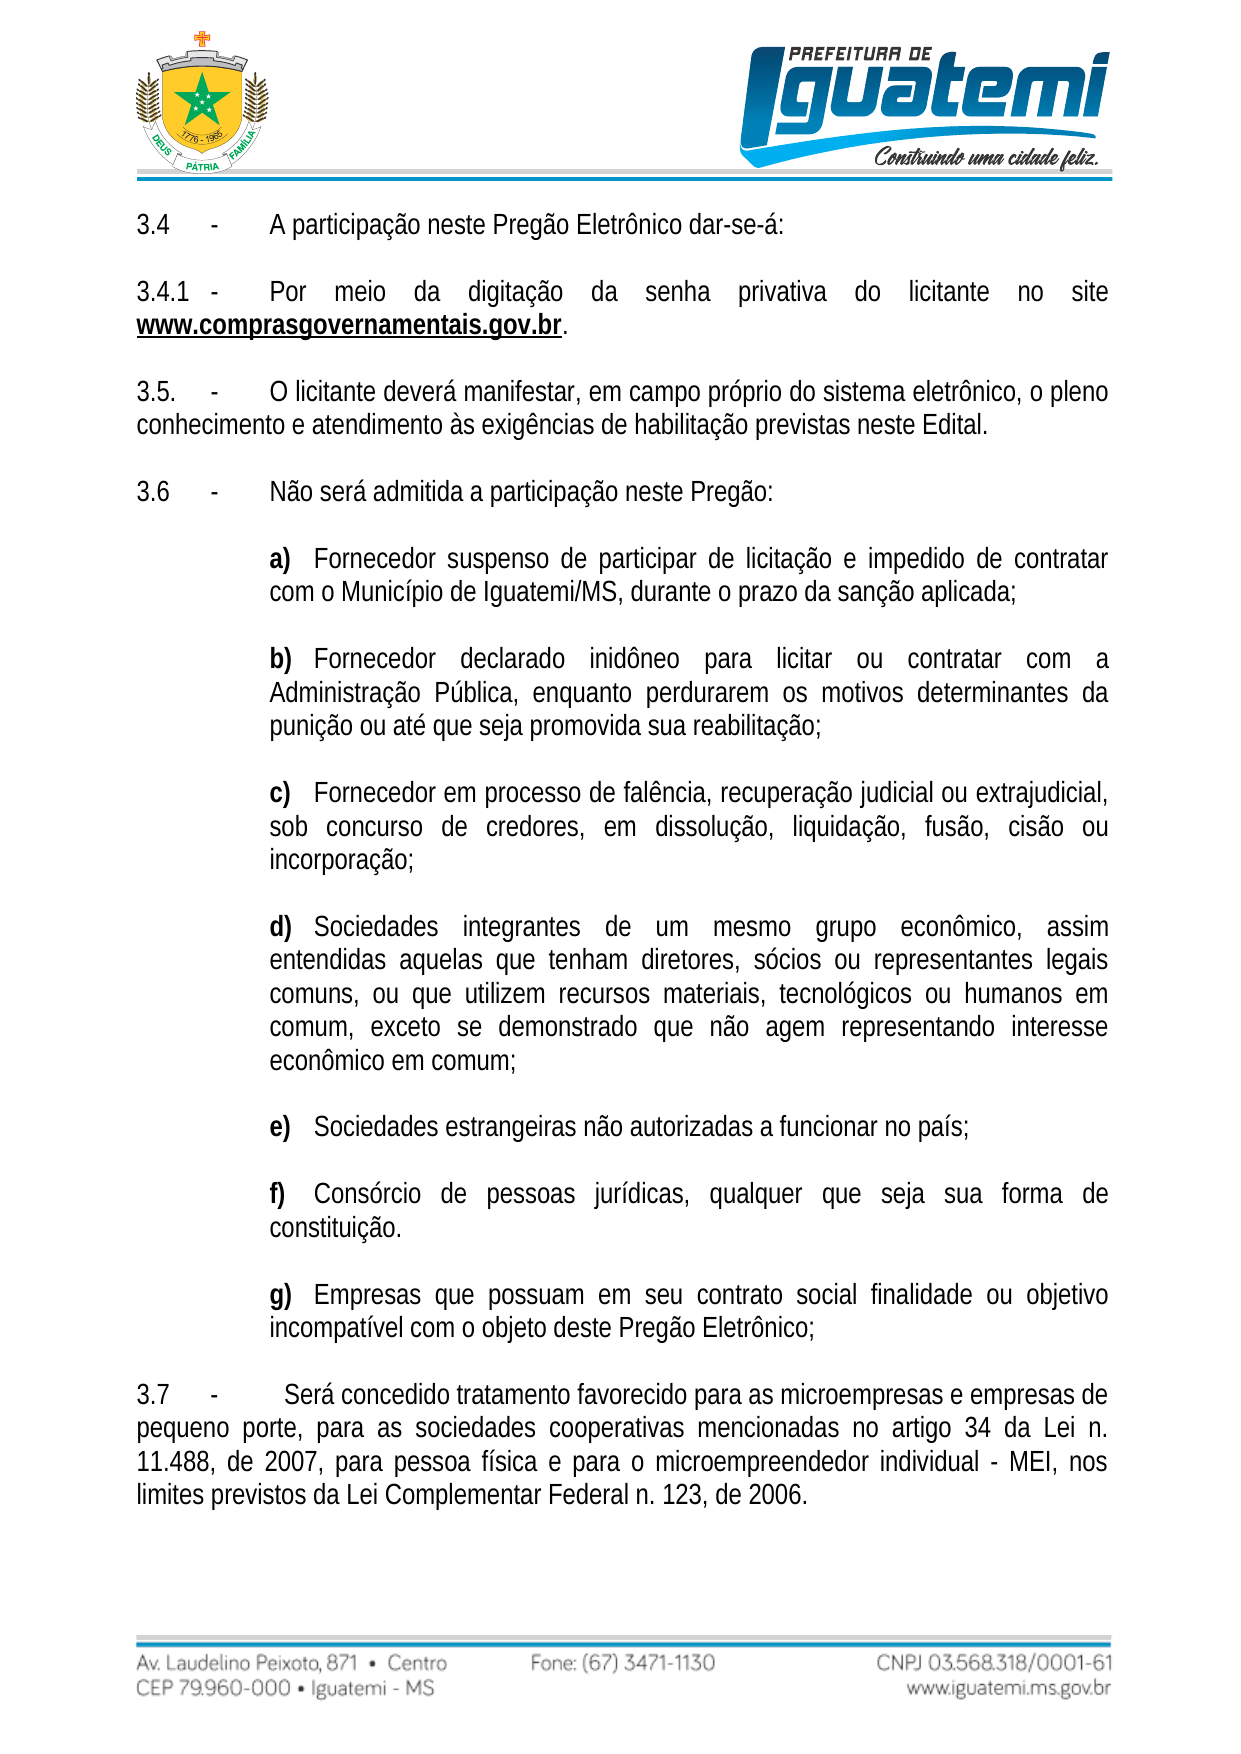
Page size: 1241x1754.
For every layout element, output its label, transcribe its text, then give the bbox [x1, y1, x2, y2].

text 3.6 - Não será admitida a participação neste Pregão: [136, 474, 1110, 508]
list Fornecedor declarado inidôneo para licitar ou contratar com a Administração Pública, enquanto perdurarem os motivos determinantes da punição ou até que seja promovida sua reabilitação; [269, 641, 1110, 742]
text 3.7 - Será concedido tratamento favorecido para as microempresas e empresas de pequeno porte, para as sociedades cooperativas mencionadas no artigo 34 da Lei n. 11.488, de 2007, para pessoa física e para o microempreendedor individual - MEI, nos limites previstos da Lei Complementar Federal n. 123, de 2006. [136, 1377, 1110, 1511]
list Empresas que possuam em seu contrato social finalidade ou objetivo incompatível com o objeto deste Pregão Eletrônico; [269, 1277, 1110, 1344]
list Sociedades integrantes de um mesmo grupo econômico, assim entendidas aquelas que tenham diretores, sócios ou representantes legais comuns, ou que utilizem recursos materiais, tecnológicos ou humanos em comum, exceto se demonstrado que não agem representando interesse econômico em comum; [269, 909, 1110, 1076]
text 3.4 - A participação neste Pregão Eletrônico dar-se-á: [136, 207, 1110, 240]
list Sociedades estrangeiras não autorizadas a funcionar no país; [269, 1109, 1110, 1143]
text 3.4.1 - Por meio da digitação da senha privativa do licitante no site www.comprasgovernamentais.gov.br. [136, 274, 1110, 341]
text 3.5. - O licitante deverá manifestar, em campo próprio do sistema eletrônico, o pleno conhecimento e atendimento às exigências de habilitação previstas neste Edital. [136, 374, 1110, 441]
list Consórcio de pessoas jurídicas, qualquer que seja sua forma de constituição. [269, 1176, 1110, 1243]
list Fornecedor em processo de falência, recuperação judicial ou extrajudicial, sob concurso de credores, em dissolução, liquidação, fusão, cisão ou incorporação; [269, 775, 1110, 876]
list Fornecedor suspenso de participar de licitação e impedido de contratar com o Município de Iguatemi/MS, durante o prazo da sanção aplicada; [269, 541, 1110, 608]
picture [136, 1635, 1113, 1703]
